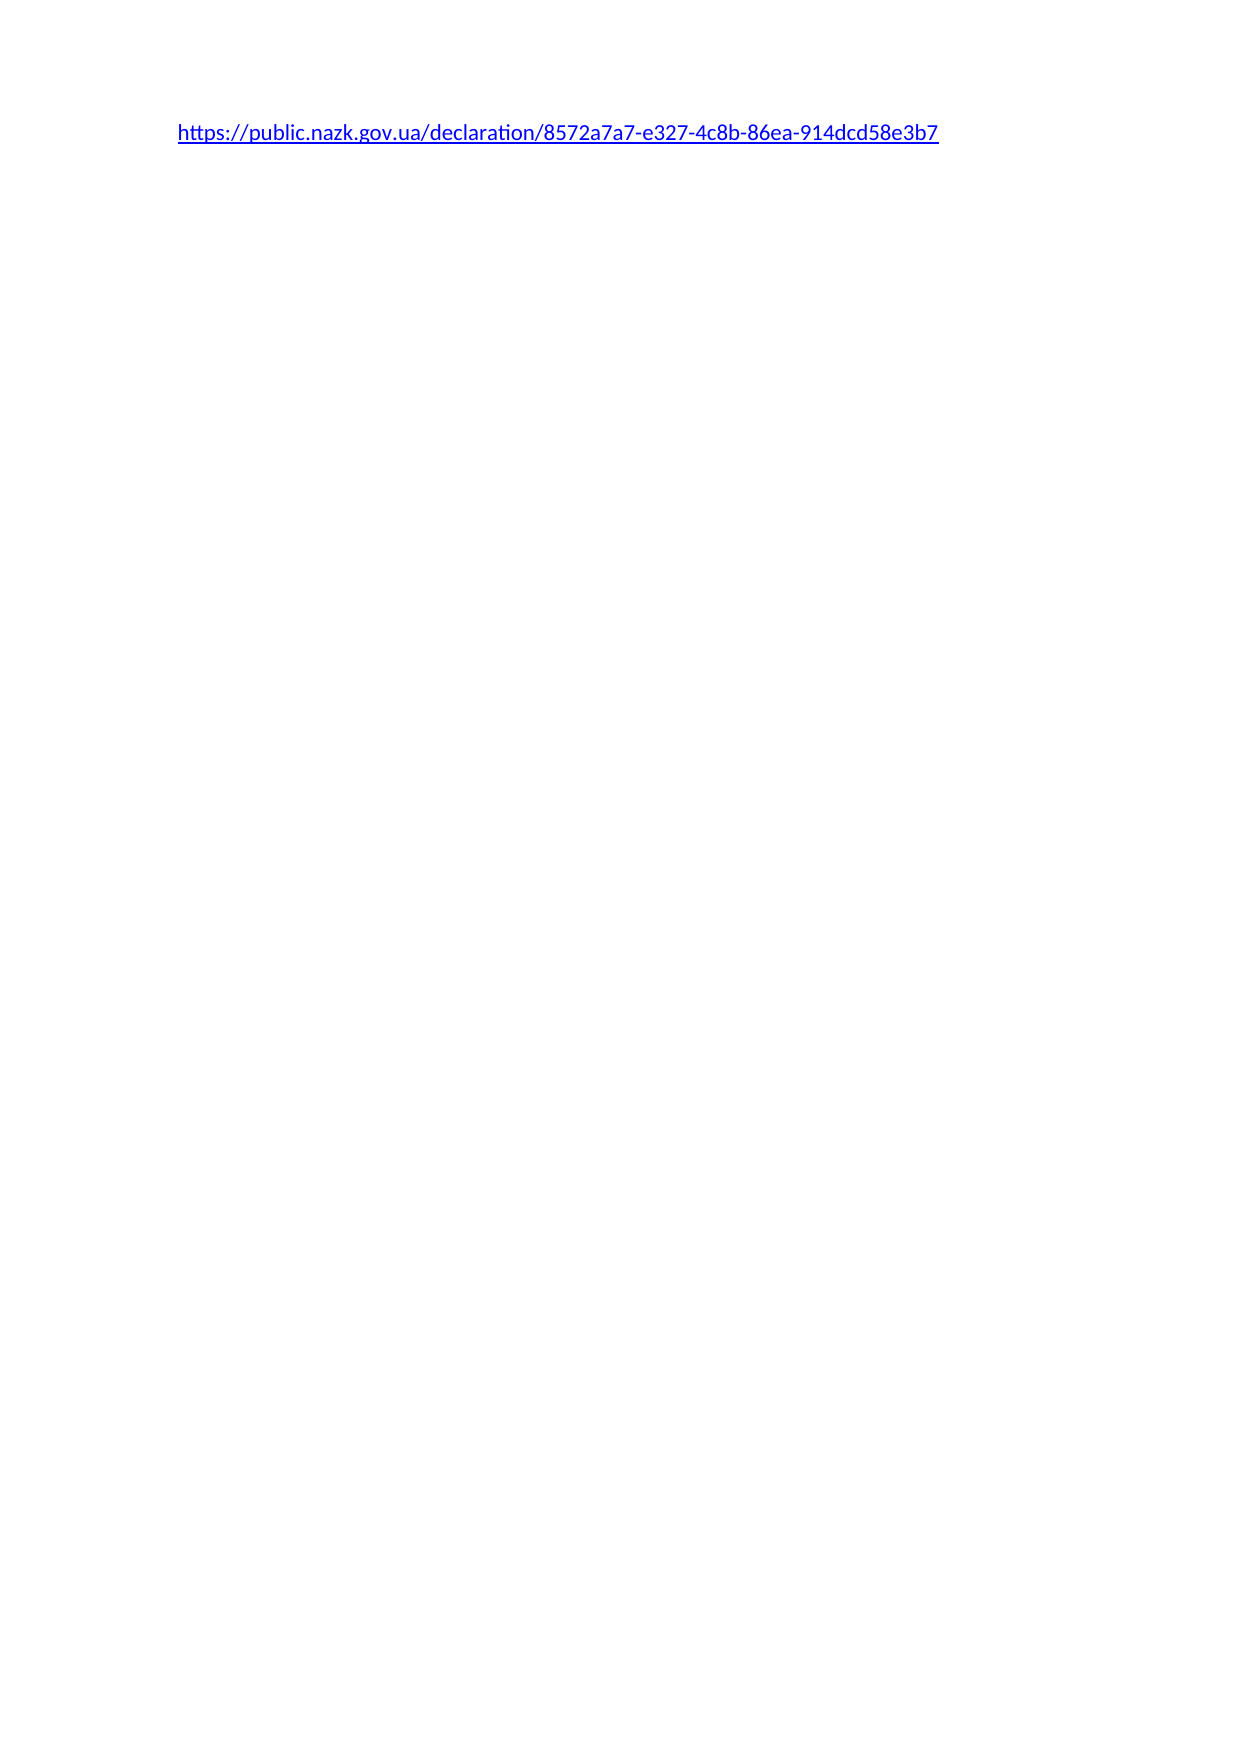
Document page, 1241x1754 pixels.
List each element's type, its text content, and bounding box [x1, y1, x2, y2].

text https://public.nazk.gov.ua/declaration/8572a7a7-e327-4c8b-86ea-914dcd58e3b7 [177, 118, 1152, 146]
